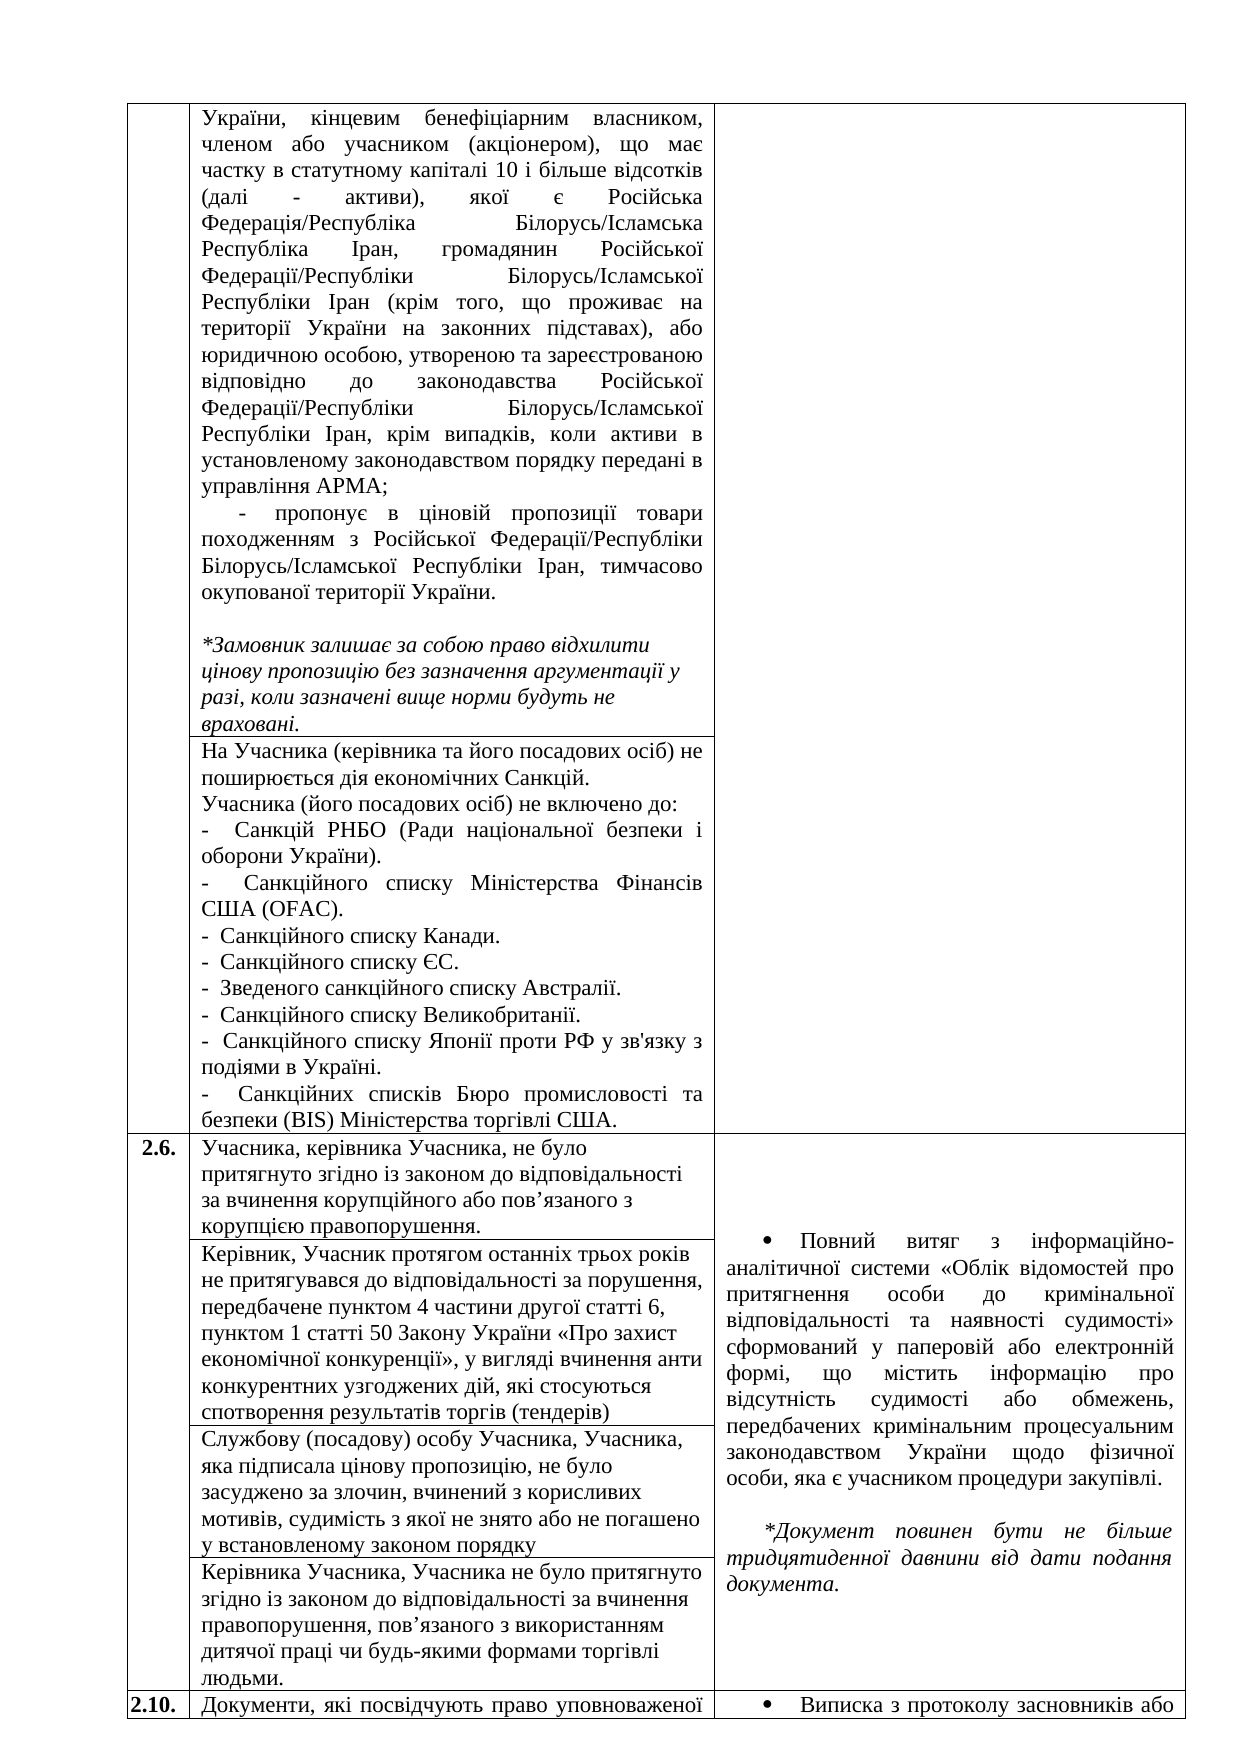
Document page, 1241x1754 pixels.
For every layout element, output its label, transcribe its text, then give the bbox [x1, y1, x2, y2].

table_cell Повний витяг з інформаційно-аналітичної системи «Облік відомостей про притягнення особи до кримінальної відповідальності та наявності судимості» сформований у паперовій або електронній формі, що містить інформацію про відсутність судимості або обмежень, передбачених кримінальним процесуальним законодавством України щодо фізичної особи, яка є учасником процедури закупівлі. *Документ повинен бути не більше тридцятиденної давнини від дати подання документа. [715, 1134, 1185, 1690]
table_cell Службову (посадову) особу Учасника, Учасника, яка підписала цінову пропозицію, не було засуджено за злочин, вчинений з корисливих мотивів, судимість з якої не знято або не погашено у встановленому законом порядку [190, 1426, 714, 1557]
table_cell Керівника Учасника, Учасника не було притягнуто згідно із законом до відповідальності за вчинення правопорушення, пов’язаного з використанням дитячої праці чи будь-якими формами торгівлі людьми. [190, 1558, 714, 1690]
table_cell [715, 1691, 1185, 1717]
table_cell [128, 1691, 189, 1717]
table_cell [128, 1134, 189, 1690]
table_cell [190, 104, 714, 736]
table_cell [190, 1691, 714, 1717]
table_cell [128, 104, 189, 1132]
table_cell На Учасника (керівника та його посадових осіб) не поширюється дія економічних Санкцій. Учасника (його посадових осіб) не включено до: - Санкцій РНБО (Ради національної безпеки і оборони України). - Санкційного списку Міністерства Фінансів США (OFAC). - Санкційного списку Канади. - Санкційного списку ЄС. - Зведеного санкційного списку Австралії. - Санкційного списку Великобританії. - Санкційного списку Японії проти РФ у зв'язку з подіями в Україні. - Санкційних списків Бюро промисловості та безпеки (BIS) Міністерства торгівлі США. [190, 737, 714, 1132]
table_cell Учасника, керівника Учасника, не було притягнуто згідно із законом до відповідальності за вчинення корупційного або пов’язаного з корупцією правопорушення. [190, 1134, 714, 1239]
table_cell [715, 104, 1185, 1132]
table_cell Керівник, Учасник протягом останніх трьох років не притягувався до відповідальності за порушення, передбачене пунктом 4 частини другої статті 6, пунктом 1 статті 50 Закону України «Про захист економічної конкуренції», у вигляді вчинення анти конкурентних узгоджених дій, які стосуються спотворення результатів торгів (тендерів) [190, 1240, 714, 1424]
